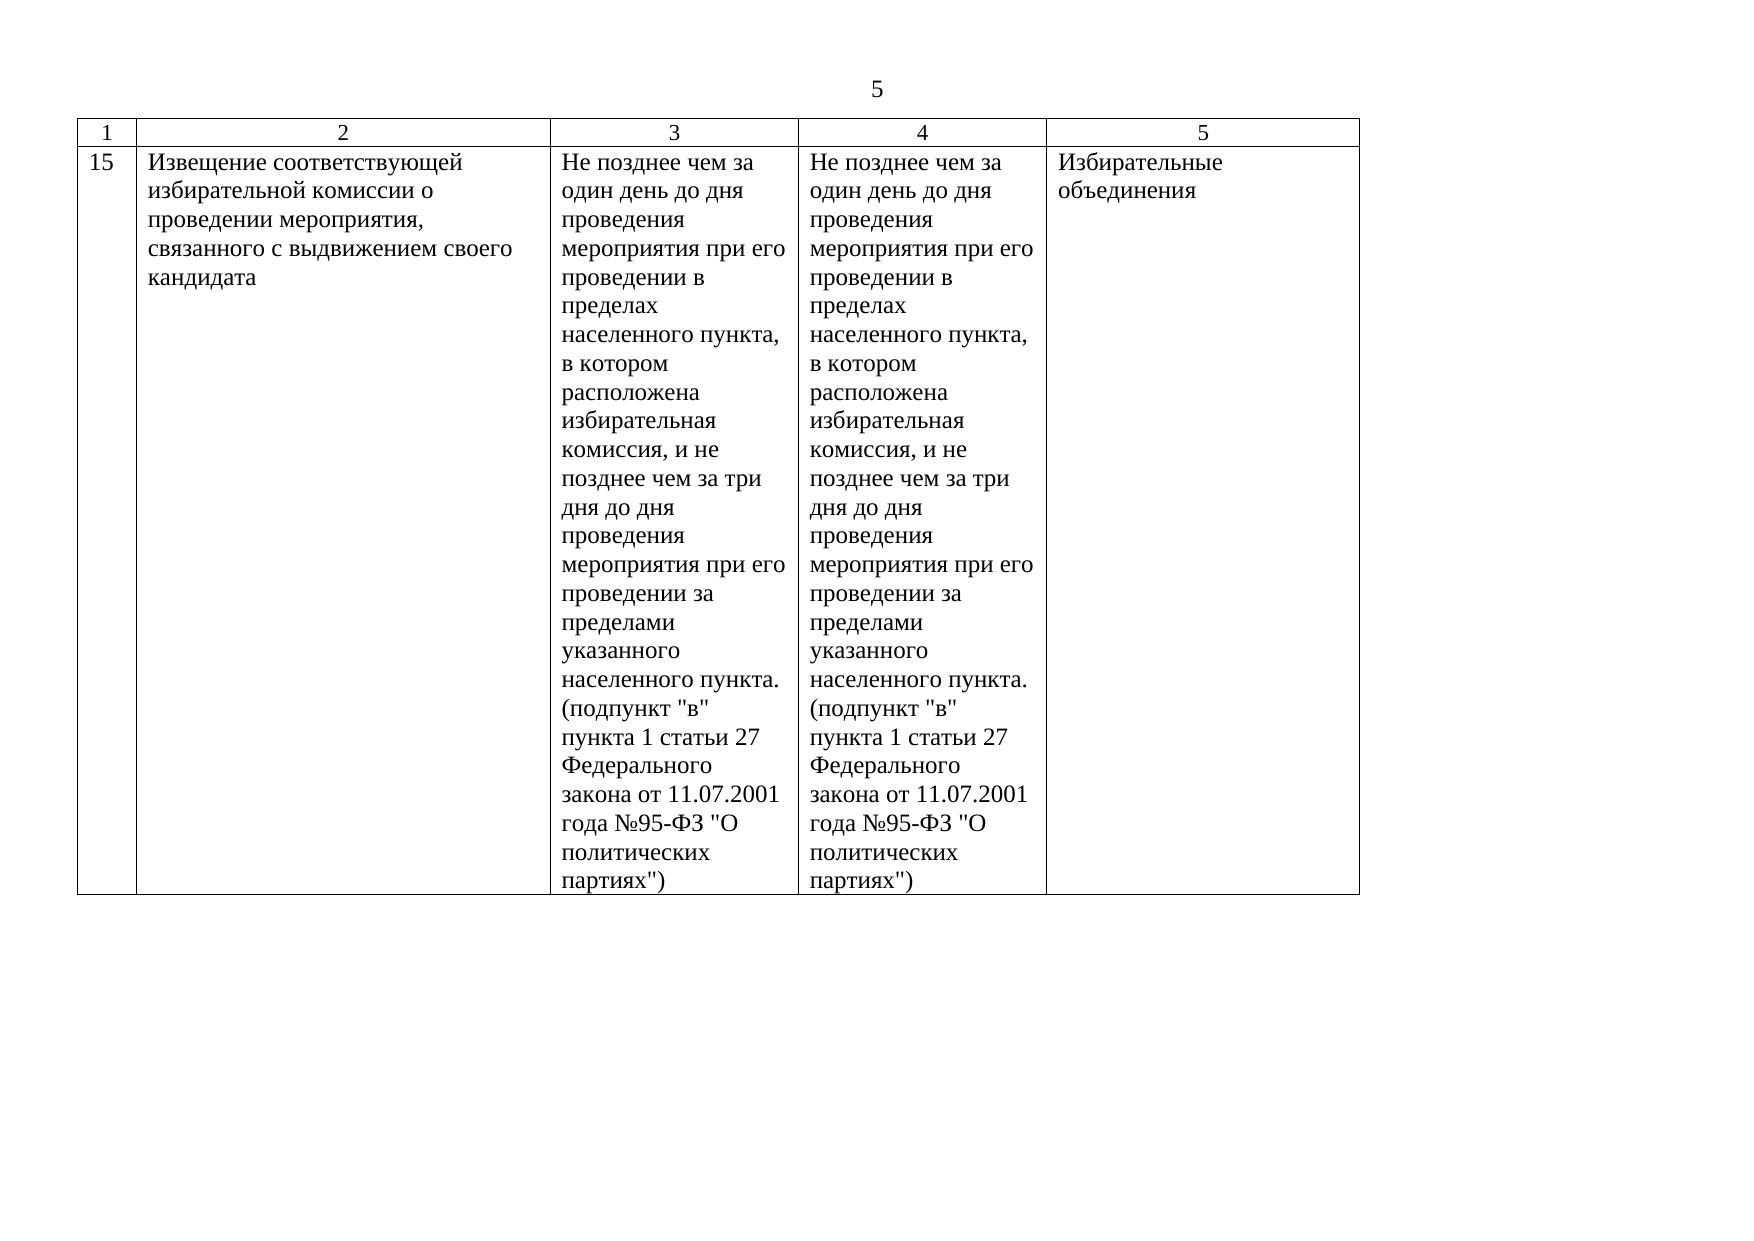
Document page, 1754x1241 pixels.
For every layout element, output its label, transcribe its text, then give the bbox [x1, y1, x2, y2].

table_cell Не позднее чем за один день до дня проведения мероприятия при его проведении в пределах населенного пункта, в котором расположена избирательная комиссия, и не позднее чем за три дня до дня проведения мероприятия при его проведении за пределами указанного населенного пункта. (подпункт "в" пункта 1 статьи 27 Федерального закона от 11.07.2001 года №95-ФЗ "О политических партиях") [551, 147, 798, 894]
table_cell Извещение соответствующей избирательной комиссии о проведении мероприятия, связанного с выдвижением своего кандидата [137, 147, 550, 894]
table_header 3 [551, 119, 798, 146]
table_header 1 [78, 119, 136, 146]
table_cell 15 [78, 147, 136, 894]
table_cell Не позднее чем за один день до дня проведения мероприятия при его проведении в пределах населенного пункта, в котором расположена избирательная комиссия, и не позднее чем за три дня до дня проведения мероприятия при его проведении за пределами указанного населенного пункта. (подпункт "в" пункта 1 статьи 27 Федерального закона от 11.07.2001 года №95-ФЗ "О политических партиях") [799, 147, 1046, 894]
table_cell Избирательные объединения [1047, 147, 1359, 894]
table_header 2 [137, 119, 550, 146]
table_header 5 [1047, 119, 1359, 146]
table_header 4 [799, 119, 1046, 146]
